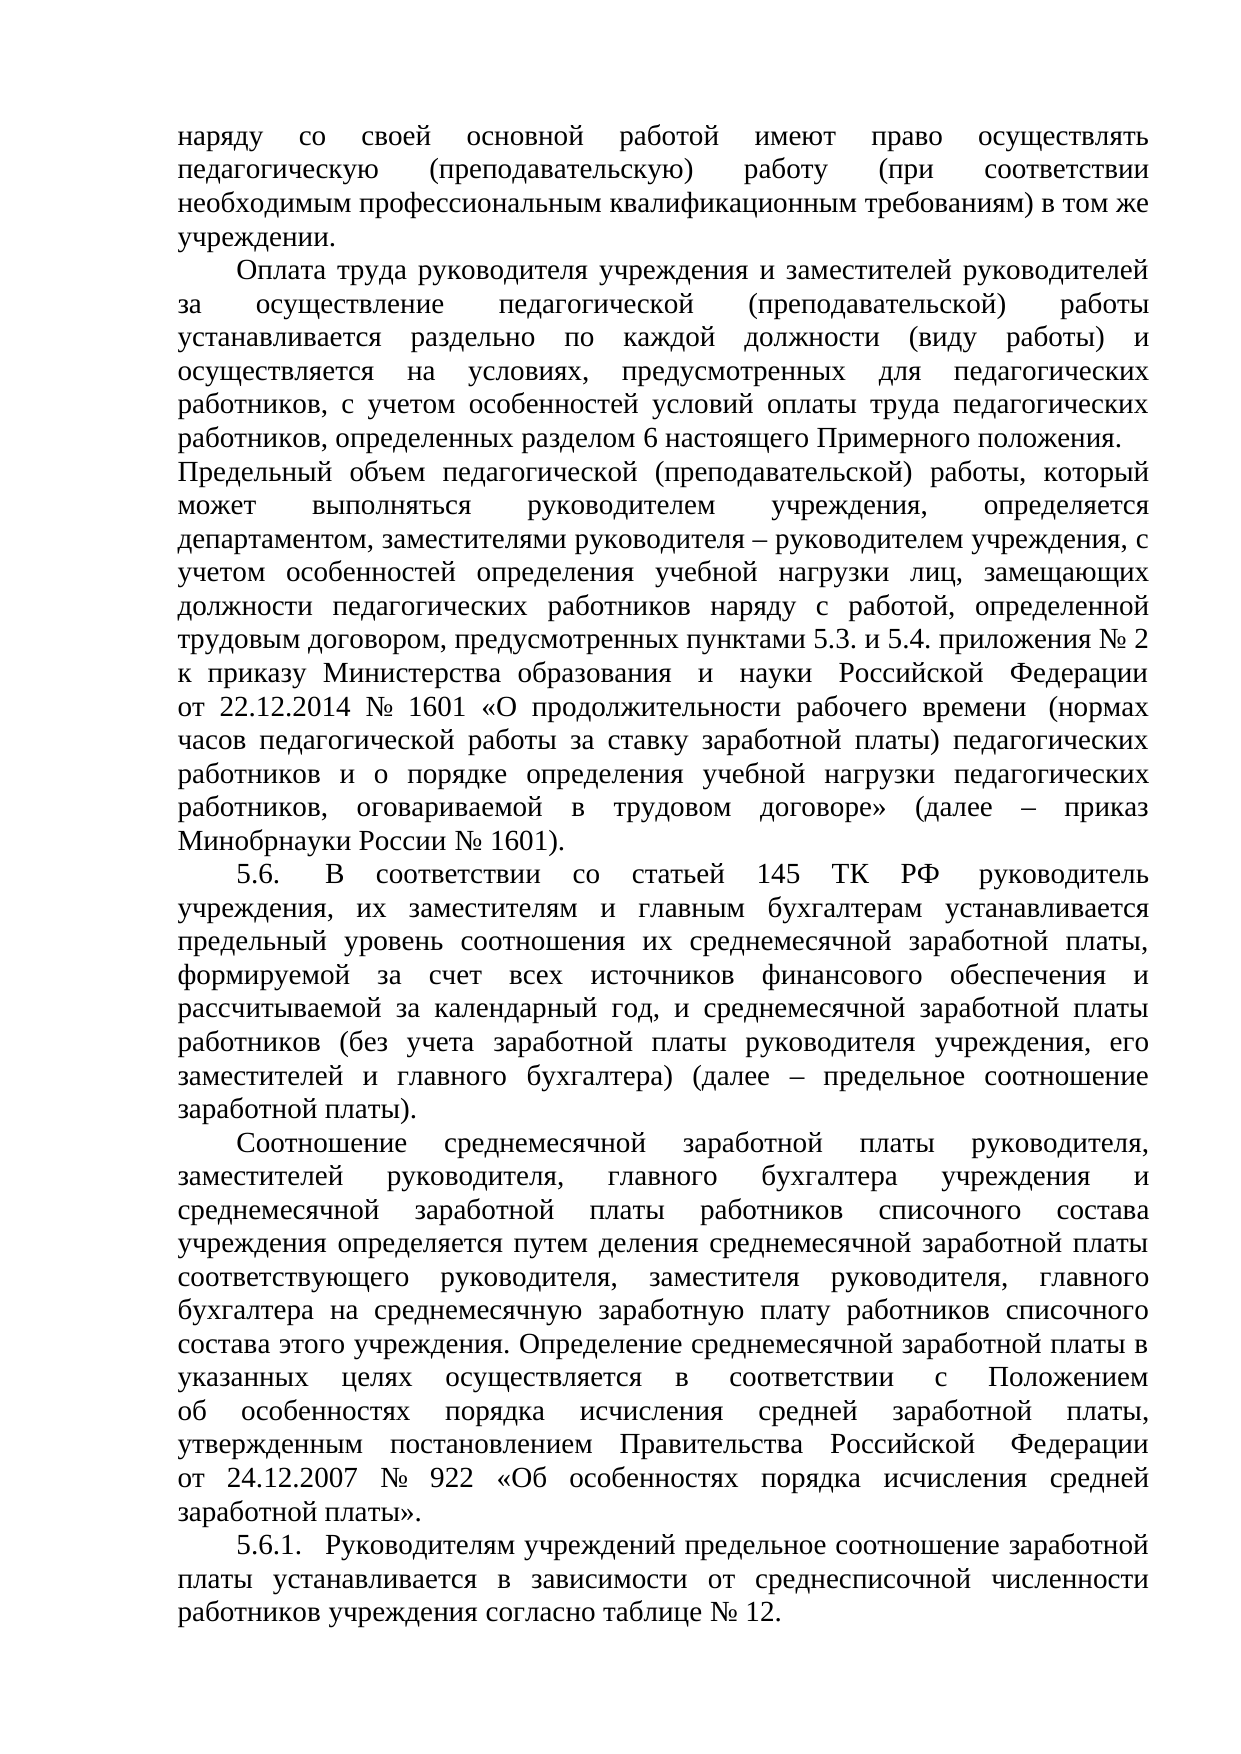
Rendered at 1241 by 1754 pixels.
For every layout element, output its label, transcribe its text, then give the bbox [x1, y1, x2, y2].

list В соответствии со статьей 145 ТК РФ руководитель учреждения, их заместителям и главным бухгалтерам устанавливается предельный уровень соотношения их среднемесячной заработной платы, формируемой за счет всех источников финансового обеспечения и рассчитываемой за календарный год, и среднемесячной заработной платы работников (без учета заработной платы руководителя учреждения, его заместителей и главного бухгалтера) (далее – предельное соотношение заработной платы). [177, 856, 1149, 1125]
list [177, 118, 1149, 252]
text Предельный объем педагогической (преподавательской) работы, который может выполняться руководителем учреждения, определяется департаментом, заместителями руководителя – руководителем учреждения, с учетом особенностей определения учебной нагрузки лиц, замещающих должности педагогических работников наряду с работой, определенной трудовым договором, предусмотренных пунктами 5.3. и 5.4. приложения № 2 к приказу Министерства образования и науки Российской Федерации от 22.12.2014 № 1601 «О продолжительности рабочего времени (нормах часов педагогической работы за ставку заработной платы) педагогических работников и о порядке определения учебной нагрузки педагогических работников, оговариваемой в трудовом договоре» (далее – приказ Минобрнауки России № 1601). [177, 454, 1149, 856]
text Соотношение среднемесячной заработной платы руководителя, заместителей руководителя, главного бухгалтера учреждения и среднемесячной заработной платы работников списочного состава учреждения определяется путем деления среднемесячной заработной платы соответствующего руководителя, заместителя руководителя, главного бухгалтера на среднемесячную заработную плату работников списочного состава этого учреждения. Определение среднемесячной заработной платы в указанных целях осуществляется в соответствии с Положением об особенностях порядка исчисления средней заработной платы, утвержденным постановлением Правительства Российской Федерации от 24.12.2007 № 922 «Об особенностях порядка исчисления средней заработной платы». [177, 1125, 1149, 1527]
text Оплата труда руководителя учреждения и заместителей руководителей за осуществление педагогической (преподавательской) работы устанавливается раздельно по каждой должности (виду работы) и осуществляется на условиях, предусмотренных для педагогических работников, с учетом особенностей условий оплаты труда педагогических работников, определенных разделом 6 настоящего Примерного положения. [177, 252, 1149, 453]
list Руководителям учреждений предельное соотношение заработной платы устанавливается в зависимости от среднесписочной численности работников учреждения согласно таблице № 12. [177, 1527, 1149, 1628]
